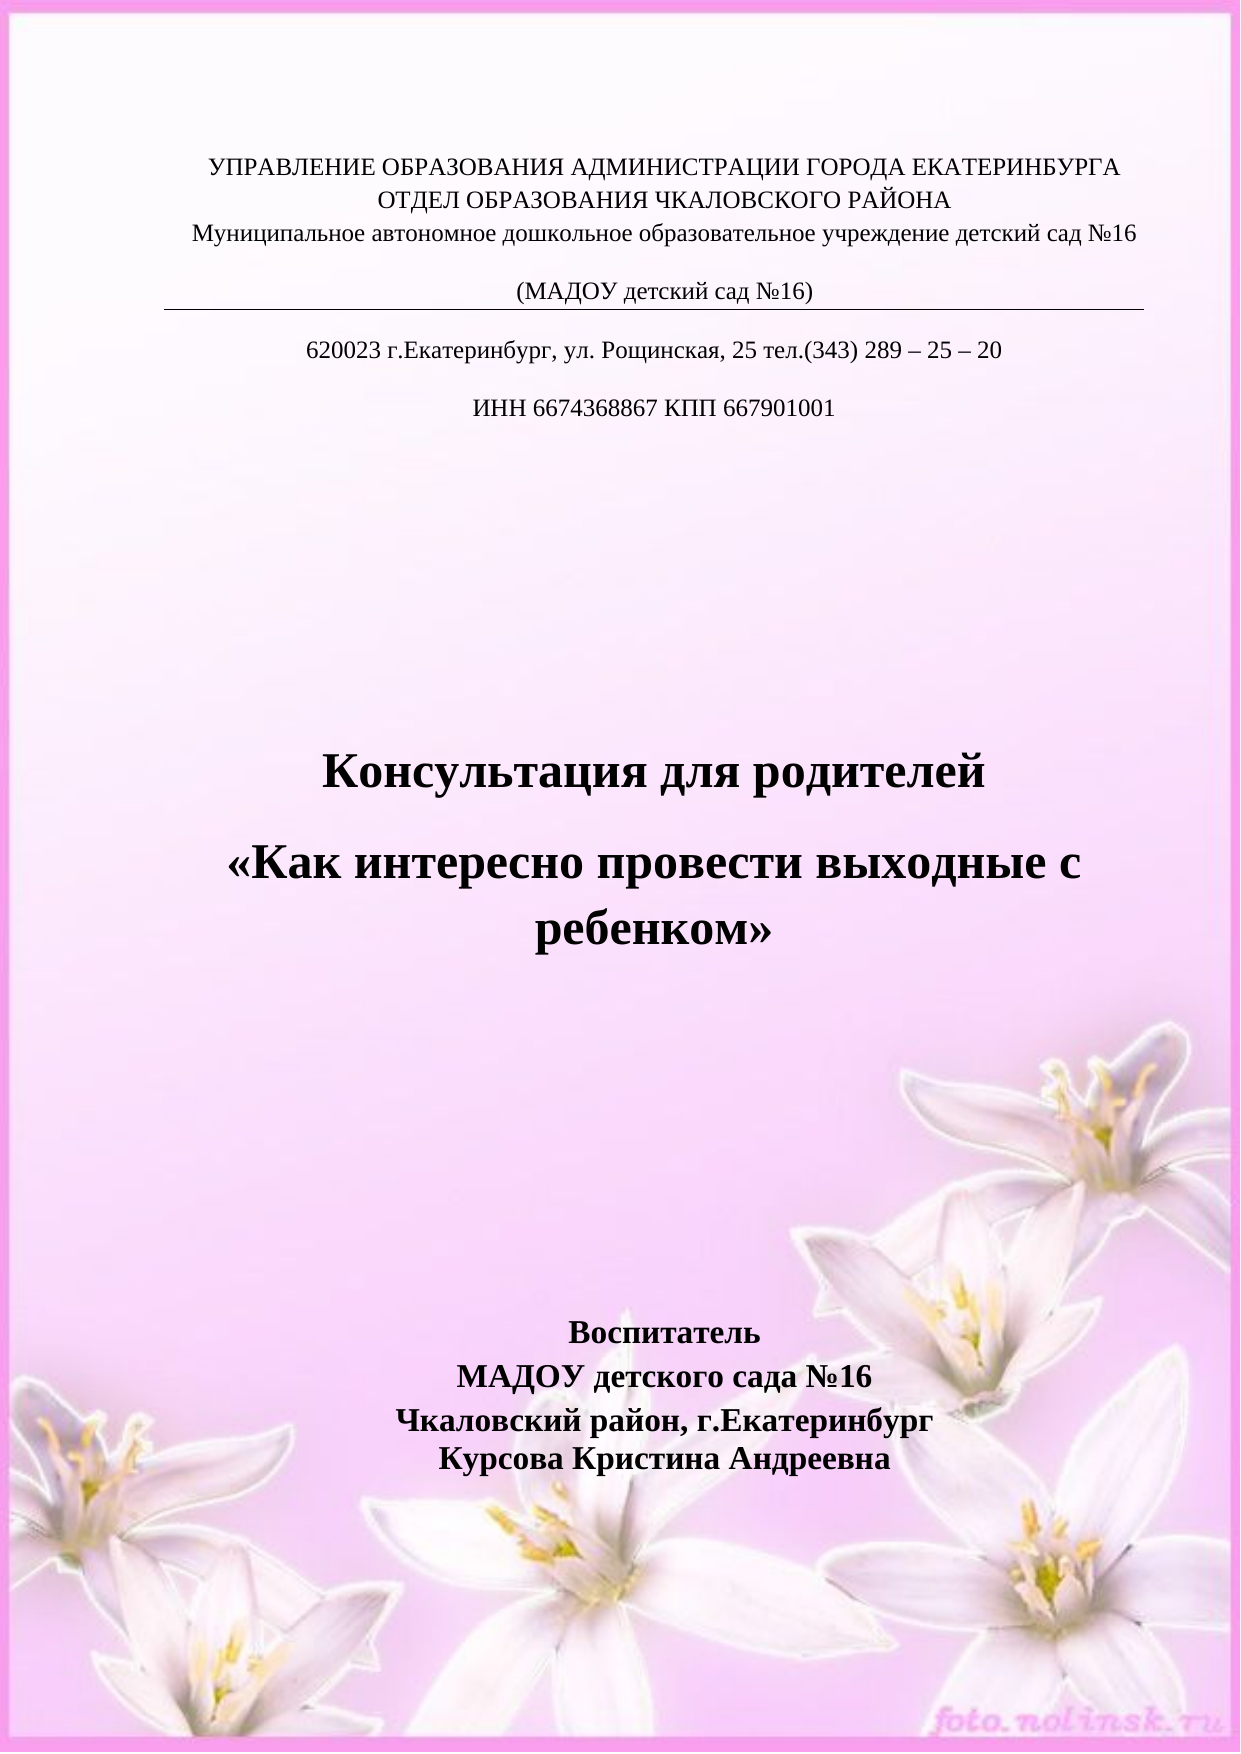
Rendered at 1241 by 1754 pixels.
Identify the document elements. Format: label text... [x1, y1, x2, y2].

picture [0, 0, 1241, 1752]
text Чкаловский район, г.Екатеринбург [177, 1400, 1152, 1439]
text Курсова Кристина Андреевна [177, 1439, 1152, 1477]
text УПРАВЛЕНИЕ ОБРАЗОВАНИЯ АДМИНИСТРАЦИИ ГОРОДА ЕКАТЕРИНБУРГА ОТДЕЛ ОБРАЗОВАНИЯ ЧКАЛОВСКОГО РАЙОНА Муниципальное автономное дошкольное образовательное учреждение детский сад №16 [177, 152, 1152, 246]
text МАДОУ детского сада №16 [177, 1356, 1152, 1394]
table_header 620023 г.Екатеринбург, ул. Рощинская, 25 тел.(343) 289 – 25 – 20 ИНН 6674368867 КПП 667901001 Консультация для родителей «Как интересно провести выходные с ребенком» [164, 310, 1144, 1312]
text (МАДОУ детский сад №16) [177, 276, 1152, 304]
text Воспитатель [177, 1312, 1152, 1351]
